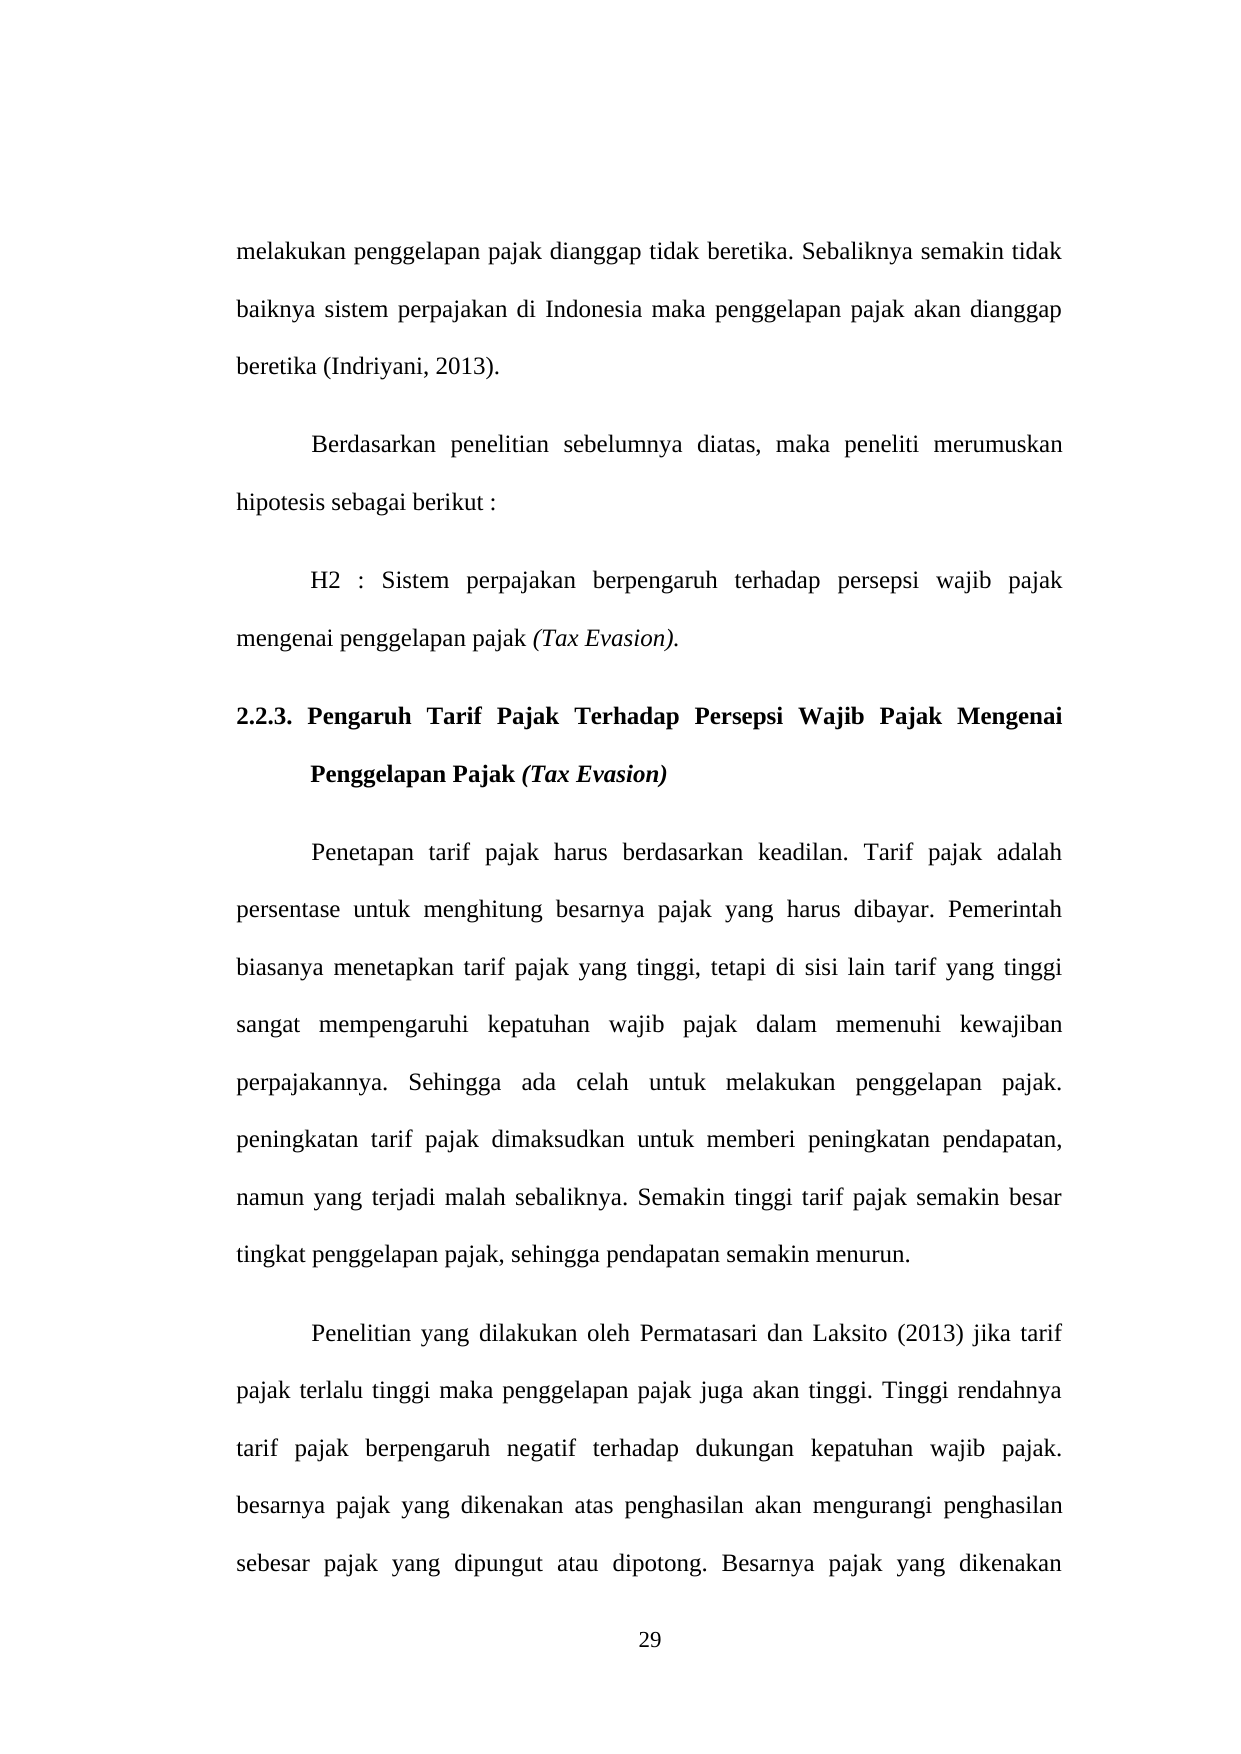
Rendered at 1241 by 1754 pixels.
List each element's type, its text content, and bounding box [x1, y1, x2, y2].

text 2.2.3. Pengaruh Tarif Pajak Terhadap Persepsi Wajib Pajak Mengenai Penggelapan Pajak (Tax Evasion) [236, 701, 1063, 787]
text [236, 1318, 1063, 1577]
text Penetapan tarif pajak harus berdasarkan keadilan. Tarif pajak adalah persentase untuk menghitung besarnya pajak yang harus dibayar. Pemerintah biasanya menetapkan tarif pajak yang tinggi, tetapi di sisi lain tarif yang tinggi sangat mempengaruhi kepatuhan wajib pajak dalam memenuhi kewajiban perpajakannya. Sehingga ada celah untuk melakukan penggelapan pajak. peningkatan tarif pajak dimaksudkan untuk memberi peningkatan pendapatan, namun yang terjadi malah sebaliknya. Semakin tinggi tarif pajak semakin besar tingkat penggelapan pajak, sehingga pendapatan semakin menurun. [236, 837, 1063, 1268]
text H2 : Sistem perpajakan berpengaruh terhadap persepsi wajib pajak mengenai penggelapan pajak (Tax Evasion). [236, 565, 1063, 652]
text Berdasarkan penelitian sebelumnya diatas, maka peneliti merumuskan hipotesis sebagai berikut : [236, 429, 1063, 516]
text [236, 236, 1063, 380]
